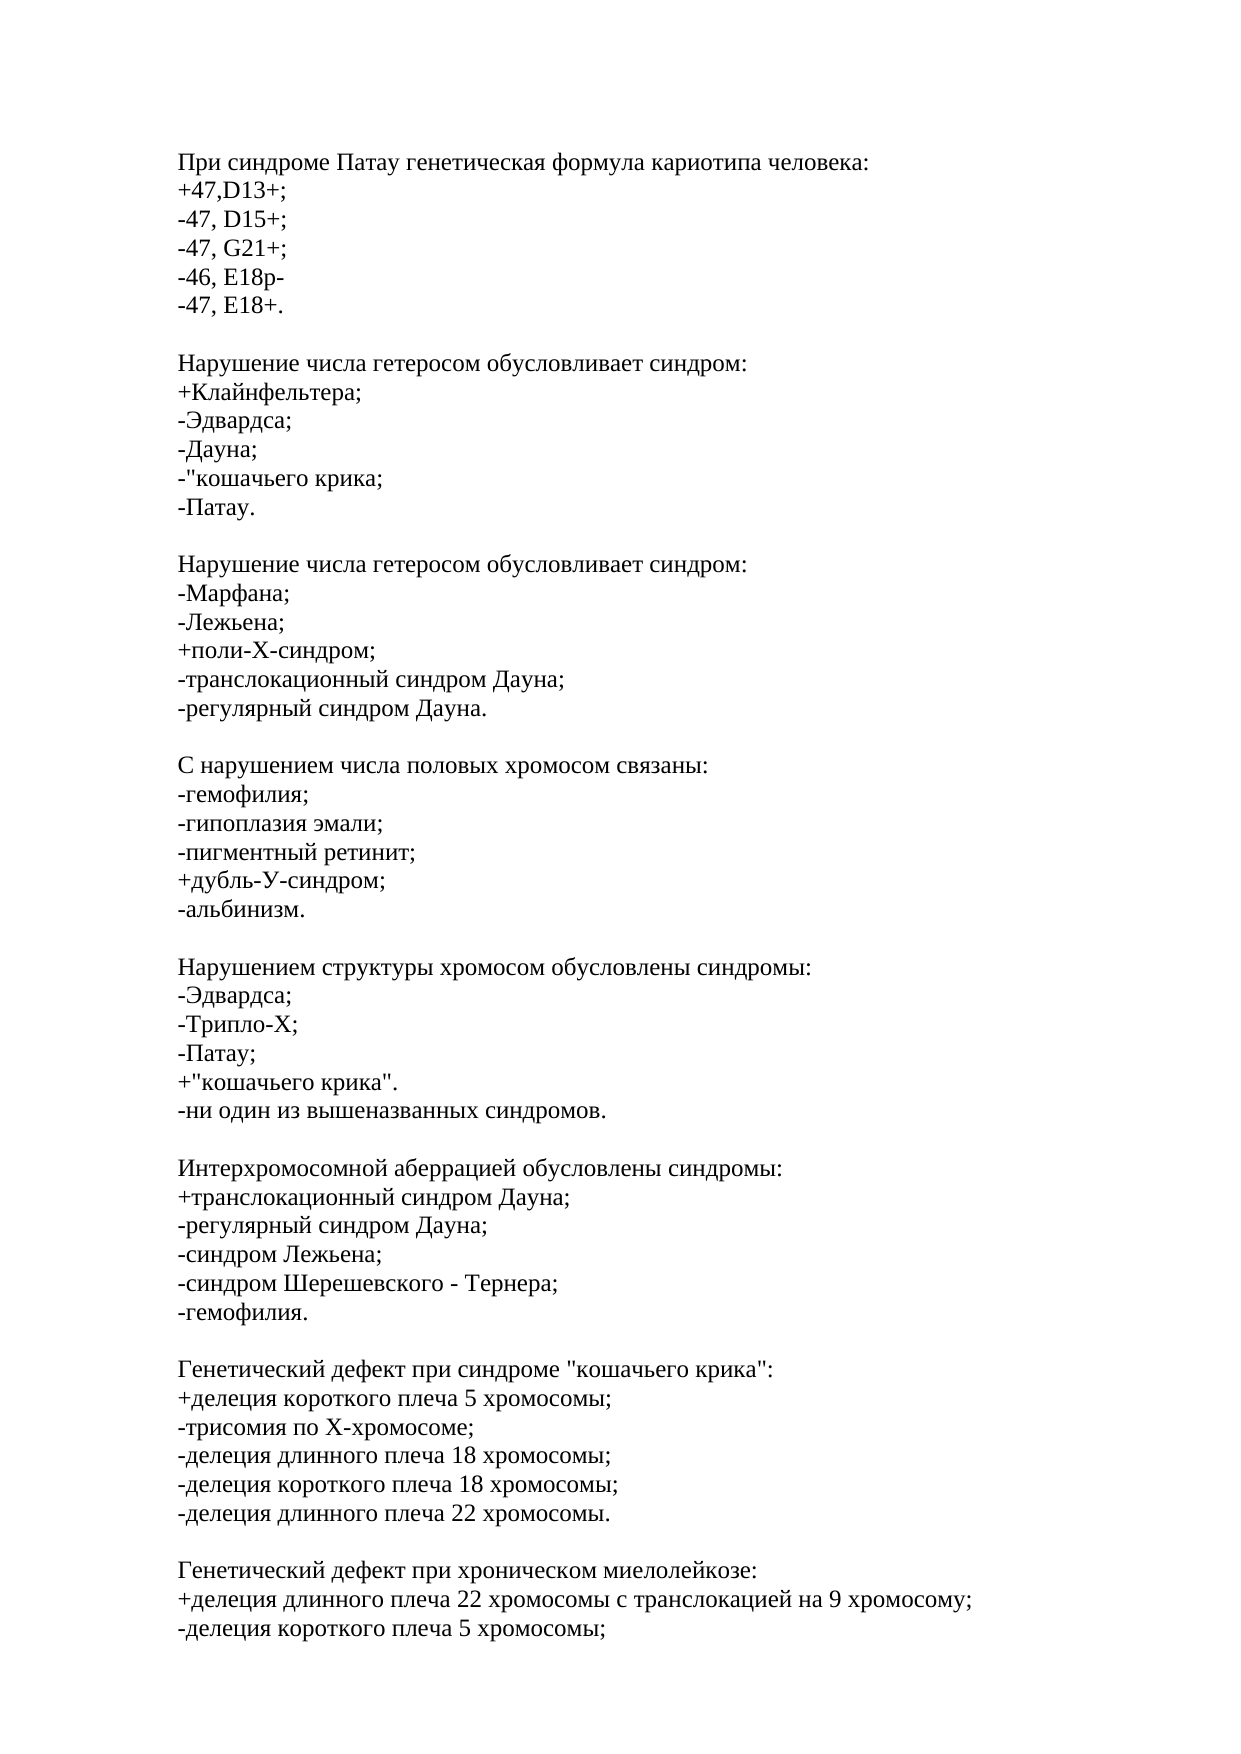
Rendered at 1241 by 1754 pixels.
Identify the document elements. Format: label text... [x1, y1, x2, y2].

text -ни один из вышеназванных синдромов. [177, 1096, 1152, 1124]
text -гемофилия; [177, 779, 1152, 808]
text +47,D13+; [177, 176, 1152, 204]
text -Дауна; [177, 434, 1152, 463]
text -46, Е18р- [177, 262, 1152, 291]
text -делеция длинного плеча 22 хромосомы. [177, 1498, 1152, 1527]
text -синдром Шерешевского - Тернера; [177, 1268, 1152, 1297]
text Нарушение числа гетеросом обусловливает синдром: [177, 348, 1152, 377]
text -гемофилия. [177, 1297, 1152, 1326]
text -гипоплазия эмали; [177, 808, 1152, 837]
text -"кошачьего крика; [177, 463, 1152, 492]
text При синдроме Патау генетическая формула кариотипа человека: [177, 147, 1152, 176]
text +поли-Х-синдром; [177, 636, 1152, 664]
text +"кошачьего крика". [177, 1067, 1152, 1096]
text -Марфана; [177, 578, 1152, 607]
text -Патау. [177, 492, 1152, 521]
text -транслокационный синдром Дауна; [177, 664, 1152, 693]
text -47, G21+; [177, 233, 1152, 262]
text -синдром Лежьена; [177, 1239, 1152, 1268]
text Генетический дефект при хроническом миелолейкозе: [177, 1556, 1152, 1584]
text -пигментный ретинит; [177, 837, 1152, 866]
text С нарушением числа половых хромосом связаны: [177, 751, 1152, 779]
text -47, Е18+. [177, 291, 1152, 319]
text +делеция короткого плеча 5 хромосомы; [177, 1383, 1152, 1412]
text -47, D15+; [177, 204, 1152, 233]
text -Патау; [177, 1038, 1152, 1067]
text -Эдвардса; [177, 406, 1152, 434]
text +транслокационный синдром Дауна; [177, 1182, 1152, 1211]
text -делеция короткого плеча 5 хромосомы; [177, 1613, 1152, 1642]
text Нарушением структуры хромосом обусловлены синдромы: [177, 952, 1152, 981]
text -Эдвардса; [177, 981, 1152, 1009]
text -делеция короткого плеча 18 хромосомы; [177, 1469, 1152, 1498]
text Интерхромосомной аберрацией обусловлены синдромы: [177, 1153, 1152, 1182]
text +Клайнфельтера; [177, 377, 1152, 406]
text +делеция длинного плеча 22 хромосомы с транслокацией на 9 хромосому; [177, 1584, 1152, 1613]
text -трисомия по Х-хромосоме; [177, 1412, 1152, 1441]
text -делеция длинного плеча 18 хромосомы; [177, 1441, 1152, 1469]
text Генетический дефект при синдроме "кошачьего крика": [177, 1354, 1152, 1383]
text -регулярный синдром Дауна; [177, 1211, 1152, 1239]
text -Трипло-Х; [177, 1009, 1152, 1038]
text Нарушение числа гетеросом обусловливает синдром: [177, 549, 1152, 578]
text -регулярный синдром Дауна. [177, 693, 1152, 722]
text +дубль-У-синдром; [177, 866, 1152, 894]
text -Лежьена; [177, 607, 1152, 636]
text -альбинизм. [177, 894, 1152, 923]
